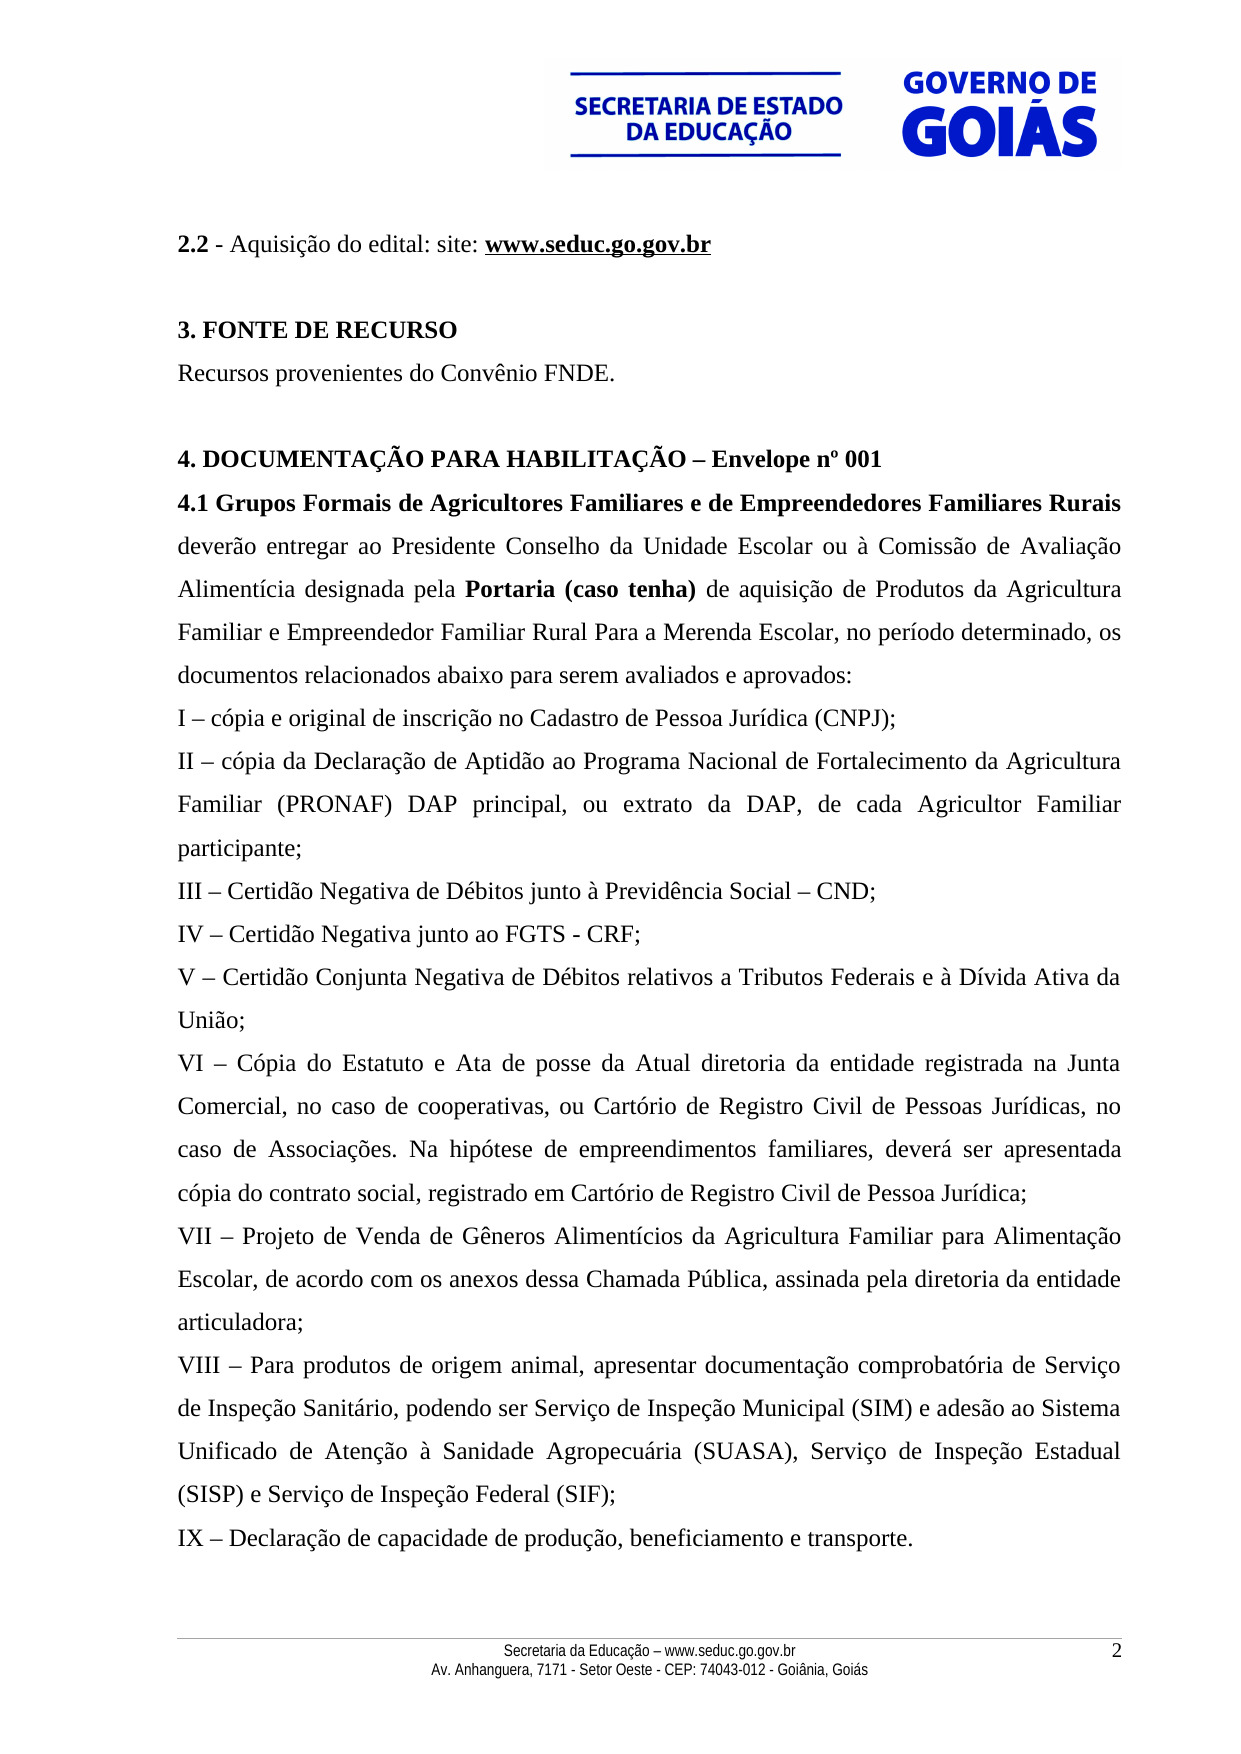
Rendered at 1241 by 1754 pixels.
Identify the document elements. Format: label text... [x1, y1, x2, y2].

text VII – Projeto de Venda de Gêneros Alimentícios da Agricultura Familiar para Alimentação Escolar, de acordo com os anexos dessa Chamada Pública, assinada pela diretoria da entidade articuladora; [177, 1221, 1122, 1336]
text 3. FONTE DE RECURSO [177, 315, 1122, 344]
text 4. DOCUMENTAÇÃO PARA HABILITAÇÃO – Envelope nº 001 [177, 444, 1122, 473]
picture [544, 59, 1123, 172]
text V – Certidão Conjunta Negativa de Débitos relativos a Tributos Federais e à Dívida Ativa da União; [177, 962, 1122, 1034]
text 2.2 - Aquisição do edital: site: www.seduc.go.gov.br [177, 229, 1122, 258]
text 4.1 Grupos Formais de Agricultores Familiares e de Empreendedores Familiares Rurais deverão entregar ao Presidente Conselho da Unidade Escolar ou à Comissão de Avaliação Alimentícia designada pela Portaria (caso tenha) de aquisição de Produtos da Agricultura Familiar e Empreendedor Familiar Rural Para a Merenda Escolar, no período determinado, os documentos relacionados abaixo para serem avaliados e aprovados: [177, 488, 1122, 689]
text VIII – Para produtos de origem animal, apresentar documentação comprobatória de Serviço de Inspeção Sanitário, podendo ser Serviço de Inspeção Municipal (SIM) e adesão ao Sistema Unificado de Atenção à Sanidade Agropecuária (SUASA), Serviço de Inspeção Estadual (SISP) e Serviço de Inspeção Federal (SIF); [177, 1350, 1122, 1508]
text VI – Cópia do Estatuto e Ata de posse da Atual diretoria da entidade registrada na Junta Comercial, no caso de cooperativas, ou Cartório de Registro Civil de Pessoas Jurídicas, no caso de Associações. Na hipótese de empreendimentos familiares, deverá ser apresentada cópia do contrato social, registrado em Cartório de Registro Civil de Pessoa Jurídica; [177, 1048, 1122, 1206]
text IV – Certidão Negativa junto ao FGTS - CRF; [177, 919, 1122, 948]
text II – cópia da Declaração de Aptidão ao Programa Nacional de Fortalecimento da Agricultura Familiar (PRONAF) DAP principal, ou extrato da DAP, de cada Agricultor Familiar participante; [177, 746, 1122, 861]
text I – cópia e original de inscrição no Cadastro de Pessoa Jurídica (CNPJ); [177, 703, 1122, 732]
text Recursos provenientes do Convênio FNDE. [177, 358, 1122, 387]
text IX – Declaração de capacidade de produção, beneficiamento e transporte. [177, 1523, 1122, 1551]
text III – Certidão Negativa de Débitos junto à Previdência Social – CND; [177, 876, 1122, 904]
